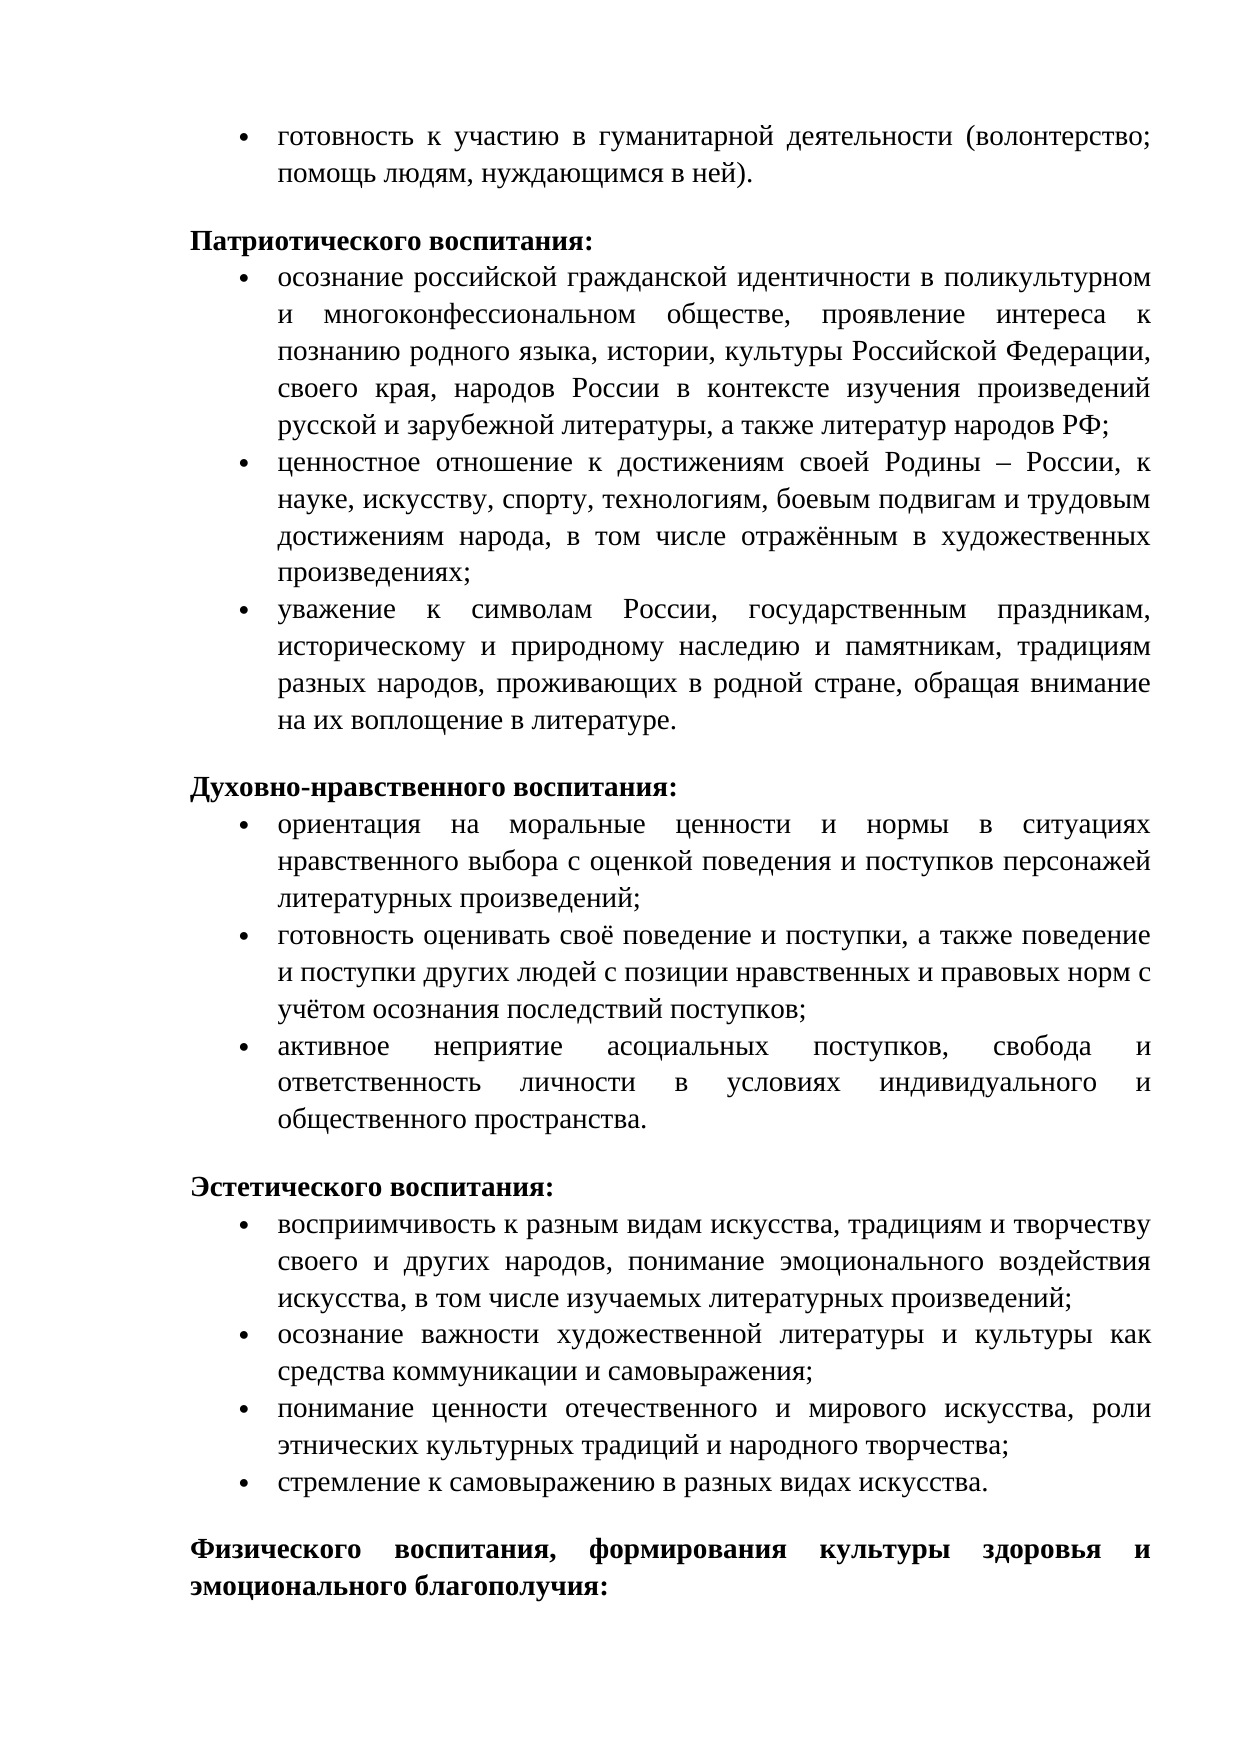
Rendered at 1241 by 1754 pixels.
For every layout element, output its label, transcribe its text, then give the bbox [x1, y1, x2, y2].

text Патриотического воспитания: [190, 223, 1152, 256]
list ценностное отношение к достижениям своей Родины – России, к науке, искусству, спорту, технологиям, боевым подвигам и трудовым достижениям народа, в том числе отражённым в художественных произведениях; [240, 444, 1152, 588]
list осознание российской гражданской идентичности в поликультурном и многоконфессиональном обществе, проявление интереса к познанию родного языка, истории, культуры Российской Федерации, своего края, народов России в контексте изучения произведений русской и зарубежной литературы, а также литератур народов РФ; [240, 259, 1152, 441]
list готовность к участию в гуманитарной деятельности (волонтерство; помощь людям, нуждающимся в ней). [240, 118, 1152, 188]
list активное неприятие асоциальных поступков, свобода и ответственность личности в условиях индивидуального и общественного пространства. [240, 1028, 1152, 1135]
text Физического воспитания, формирования культуры здоровья и эмоционального благополучия: [190, 1532, 1152, 1602]
list понимание ценности отечественного и мирового искусства, роли этнических культурных традиций и народного творчества; [240, 1390, 1152, 1461]
list готовность оценивать своё поведение и поступки, а также поведение и поступки других людей с позиции нравственных и правовых норм с учётом осознания последствий поступков; [240, 917, 1152, 1024]
text Эстетического воспитания: [190, 1169, 1152, 1203]
list стремление к самовыражению в разных видах искусства. [240, 1464, 1152, 1498]
list ориентация на моральные ценности и нормы в ситуациях нравственного выбора с оценкой поведения и поступков персонажей литературных произведений; [240, 806, 1152, 914]
list уважение к символам России, государственным праздникам, историческому и природному наследию и памятникам, традициям разных народов, проживающих в родной стране, обращая внимание на их воплощение в литературе. [240, 591, 1152, 736]
list восприимчивость к разным видам искусства, традициям и творчеству своего и других народов, понимание эмоционального воздействия искусства, в том числе изучаемых литературных произведений; [240, 1206, 1152, 1313]
text Духовно-нравственного воспитания: [190, 769, 1152, 803]
list осознание важности художественной литературы и культуры как средства коммуникации и самовыражения; [240, 1317, 1152, 1387]
